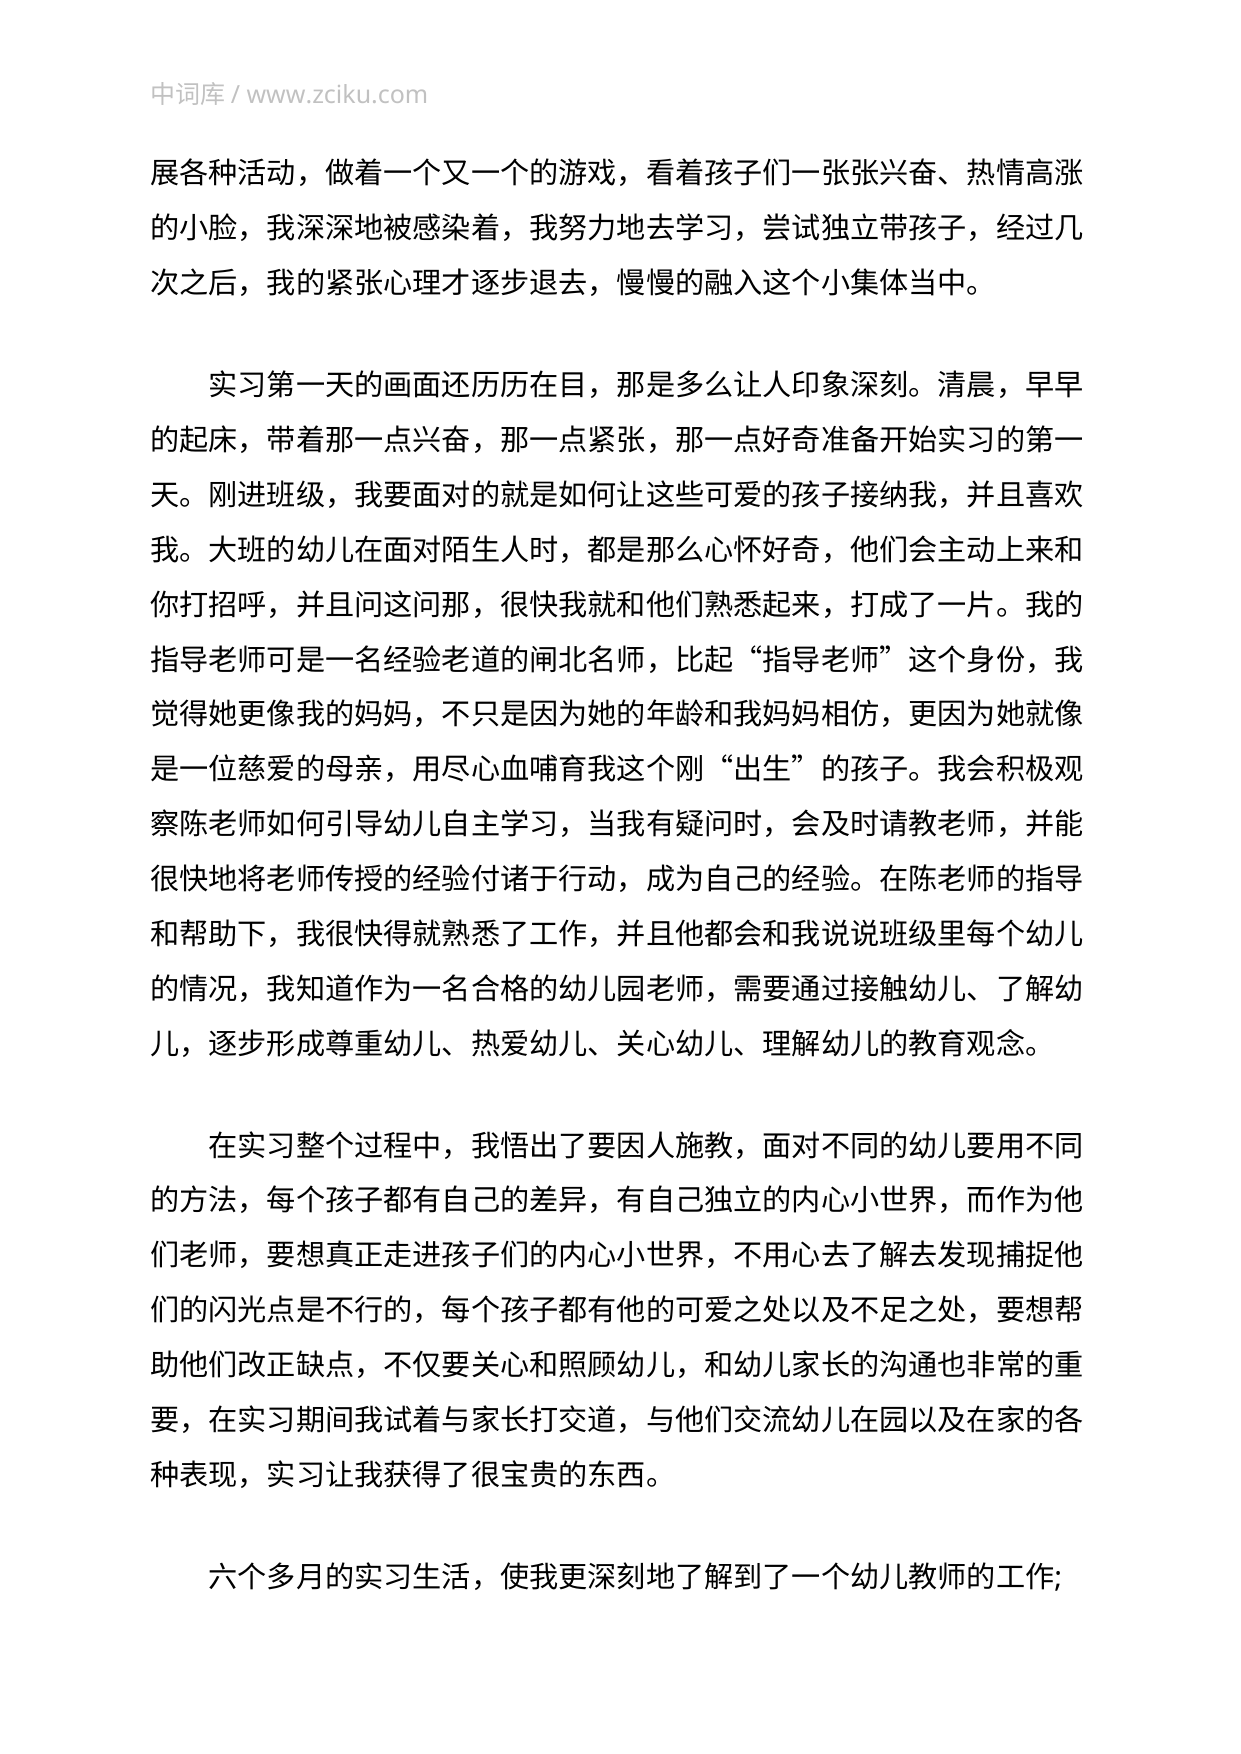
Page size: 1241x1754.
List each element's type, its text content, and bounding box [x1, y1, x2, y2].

text 实习第一天的画面还历历在目，那是多么让人印象深刻。清晨，早早的起床，带着那一点兴奋，那一点紧张，那一点好奇准备开始实习的第一天。刚进班级，我要面对的就是如何让这些可爱的孩子接纳我，并且喜欢我。大班的幼儿在面对陌生人时，都是那么心怀好奇，他们会主动上来和你打招呼，并且问这问那，很快我就和他们熟悉起来，打成了一片。我的指导老师可是一名经验老道的闸北名师，比起“指导老师”这个身份，我觉得她更像我的妈妈，不只是因为她的年龄和我妈妈相仿，更因为她就像是一位慈爱的母亲，用尽心血哺育我这个刚“出生”的孩子。我会积极观察陈老师如何引导幼儿自主学习，当我有疑问时，会及时请教老师，并能很快地将老师传授的经验付诸于行动，成为自己的经验。在陈老师的指导和帮助下，我很快得就熟悉了工作，并且他都会和我说说班级里每个幼儿的情况，我知道作为一名合格的幼儿园老师，需要通过接触幼儿、了解幼儿，逐步形成尊重幼儿、热爱幼儿、关心幼儿、理解幼儿的教育观念。 [150, 362, 1090, 1063]
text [150, 150, 1090, 302]
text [150, 1553, 1090, 1596]
text 在实习整个过程中，我悟出了要因人施教，面对不同的幼儿要用不同的方法，每个孩子都有自己的差异，有自己独立的内心小世界，而作为他们老师，要想真正走进孩子们的内心小世界，不用心去了解去发现捕捉他们的闪光点是不行的，每个孩子都有他的可爱之处以及不足之处，要想帮助他们改正缺点，不仅要关心和照顾幼儿，和幼儿家长的沟通也非常的重要，在实习期间我试着与家长打交道，与他们交流幼儿在园以及在家的各种表现，实习让我获得了很宝贵的东西。 [150, 1122, 1090, 1494]
